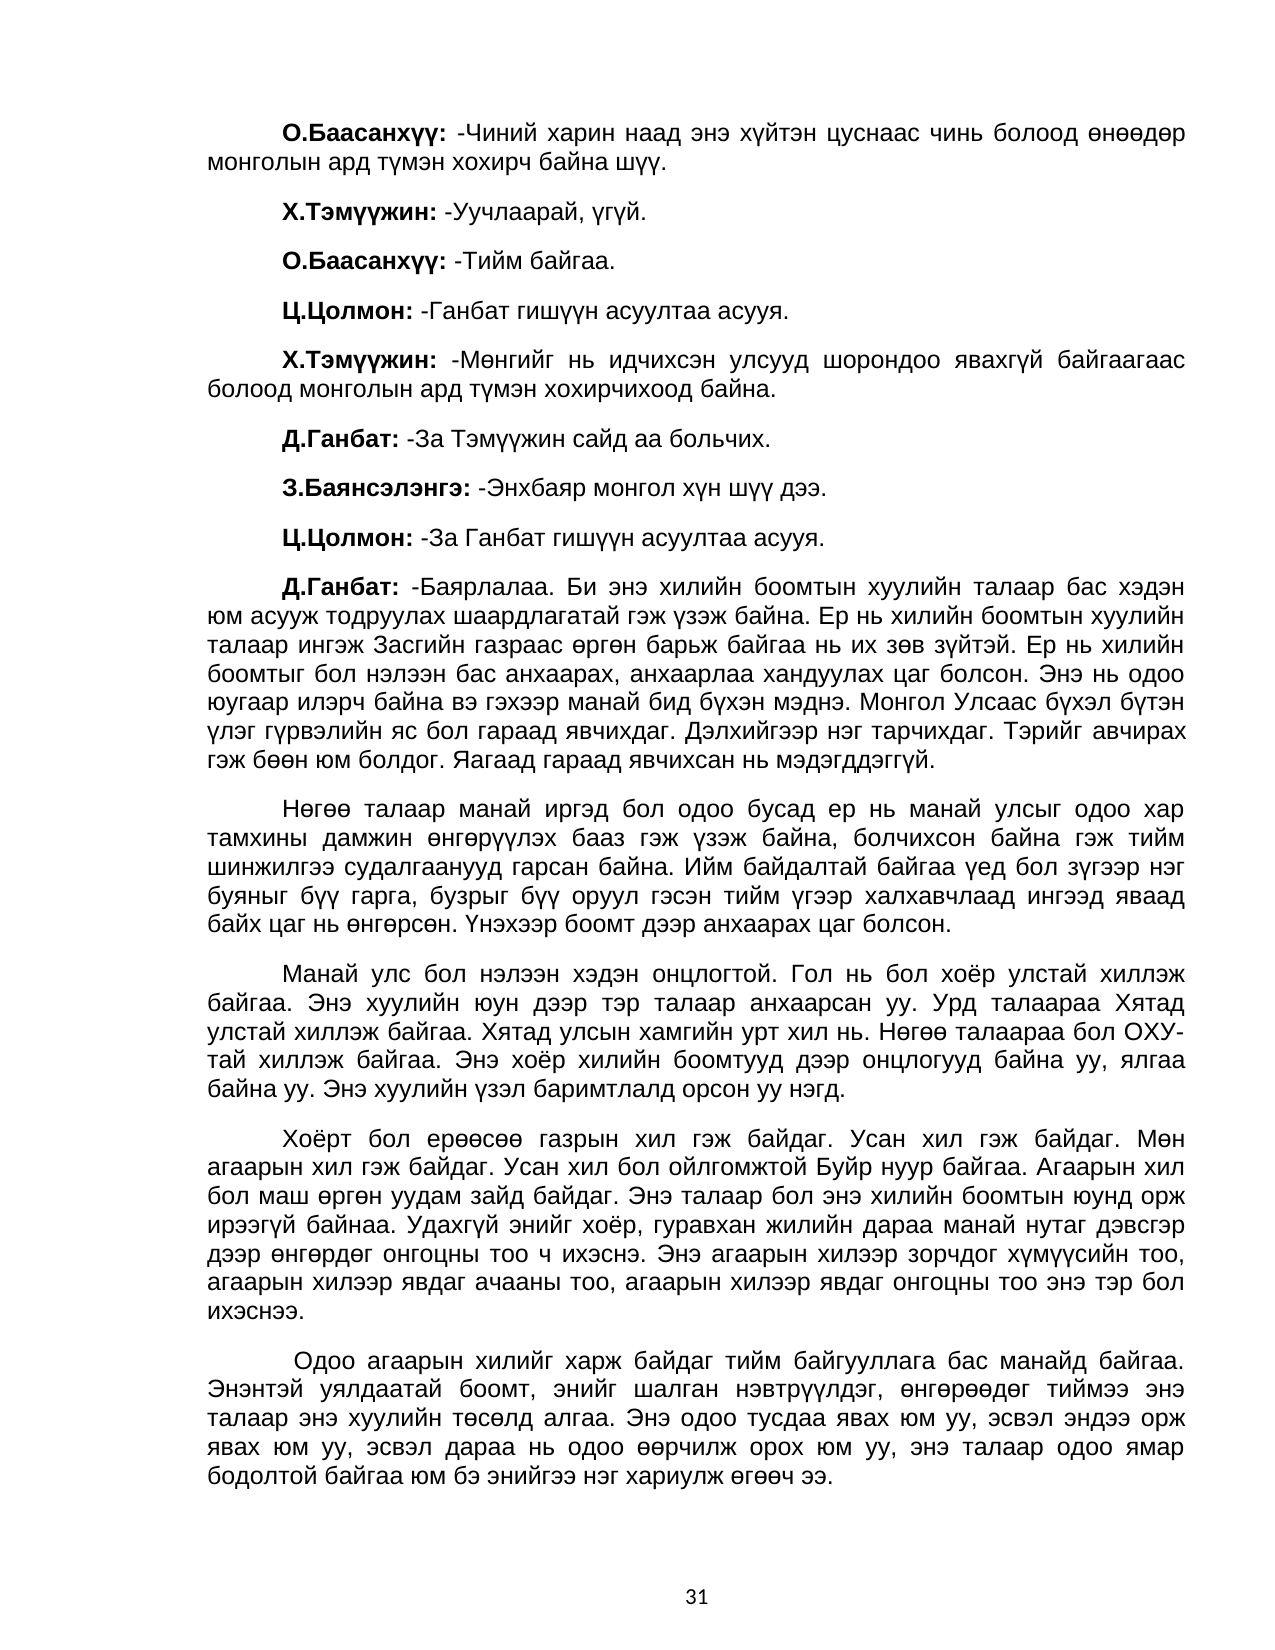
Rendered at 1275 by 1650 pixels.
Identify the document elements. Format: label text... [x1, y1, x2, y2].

text З.Баянсэлэнгэ: -Энхбаяр монгол хүн шүү дээ. [207, 473, 1186, 502]
text Ц.Цолмон: -Ганбат гишүүн асуултаа асууя. [207, 296, 1186, 324]
text Д.Ганбат: -Баярлалаа. Би энэ хилийн боомтын хуулийн талаар бас хэдэн юм асууж тодруулах шаардлагатай гэж үзэж байна. Ер нь хилийн боомтын хуулийн талаар ингэж Засгийн газраас өргөн барьж байгаа нь их зөв зүйтэй. Ер нь хилийн боомтыг бол нэлээн бас анхаарах, анхаарлаа хандуулах цаг болсон. Энэ нь одоо юугаар илэрч байна вэ гэхээр манай бид бүхэн мэднэ. Монгол Улсаас бүхэл бүтэн үлэг гүрвэлийн яс бол гараад явчихдаг. Дэлхийгээр нэг тарчихдаг. Тэрийг авчирах гэж бөөн юм болдог. Яагаад гараад явчихсан нь мэдэгддэггүй. [207, 572, 1186, 773]
text Нөгөө талаар манай иргэд бол одоо бусад ер нь манай улсыг одоо хар тамхины дамжин өнгөрүүлэх бааз гэж үзэж байна, болчихсон байна гэж тийм шинжилгээ судалгаанууд гарсан байна. Ийм байдалтай байгаа үед бол зүгээр нэг буяныг бүү гарга, бузрыг бүү оруул гэсэн тийм үгээр халхавчлаад ингээд яваад байх цаг нь өнгөрсөн. Үнэхээр боомт дээр анхаарах цаг болсон. [207, 794, 1186, 938]
text Ц.Цолмон: -За Ганбат гишүүн асуултаа асууя. [207, 523, 1186, 551]
text Х.Тэмүүжин: -Мөнгийг нь идчихсэн улсууд шорондоо явахгүй байгаагаас болоод монголын ард түмэн хохирчихоод байна. [207, 345, 1186, 403]
text Х.Тэмүүжин: -Уучлаарай, үгүй. [207, 196, 1186, 225]
text О.Баасанхүү: -Чиний харин наад энэ хүйтэн цуснаас чинь болоод өнөөдөр монголын ард түмэн хохирч байна шүү. [207, 118, 1186, 176]
text Манай улс бол нэлээн хэдэн онцлогтой. Гол нь бол хоёр улстай хиллэж байгаа. Энэ хуулийн юун дээр тэр талаар анхаарсан уу. Урд талаараа Хятад улстай хиллэж байгаа. Хятад улсын хамгийн урт хил нь. Нөгөө талаараа бол ОХУ-тай хиллэж байгаа. Энэ хоёр хилийн боомтууд дээр онцлогууд байна уу, ялгаа байна уу. Энэ хуулийн үзэл баримтлалд орсон уу нэгд. [207, 959, 1186, 1103]
text Хоёрт бол ерөөсөө газрын хил гэж байдаг. Усан хил гэж байдаг. Мөн агаарын хил гэж байдаг. Усан хил бол ойлгомжтой Буйр нуур байгаа. Агаарын хил бол маш өргөн уудам зайд байдаг. Энэ талаар бол энэ хилийн боомтын юунд орж ирээгүй байнаа. Удахгүй энийг хоёр, гуравхан жилийн дараа манай нутаг дэвсгэр дээр өнгөрдөг онгоцны тоо ч ихэснэ. Энэ агаарын хилээр зорчдог хүмүүсийн тоо, агаарын хилээр явдаг ачааны тоо, агаарын хилээр явдаг онгоцны тоо энэ тэр бол ихэснээ. [207, 1123, 1186, 1325]
text Д.Ганбат: -За Тэмүүжин сайд аа больчих. [207, 423, 1186, 452]
text Одоо агаарын хилийг харж байдаг тийм байгууллага бас манайд байгаа. Энэнтэй уялдаатай боомт, энийг шалган нэвтрүүлдэг, өнгөрөөдөг тиймээ энэ талаар энэ хуулийн төсөлд алгаа. Энэ одоо тусдаа явах юм уу, эсвэл эндээ орж явах юм уу, эсвэл дараа нь одоо өөрчилж орох юм уу, энэ талаар одоо ямар бодолтой байгаа юм бэ энийгээ нэг хариулж өгөөч ээ. [207, 1346, 1186, 1489]
text О.Баасанхүү: -Тийм байгаа. [207, 246, 1186, 275]
